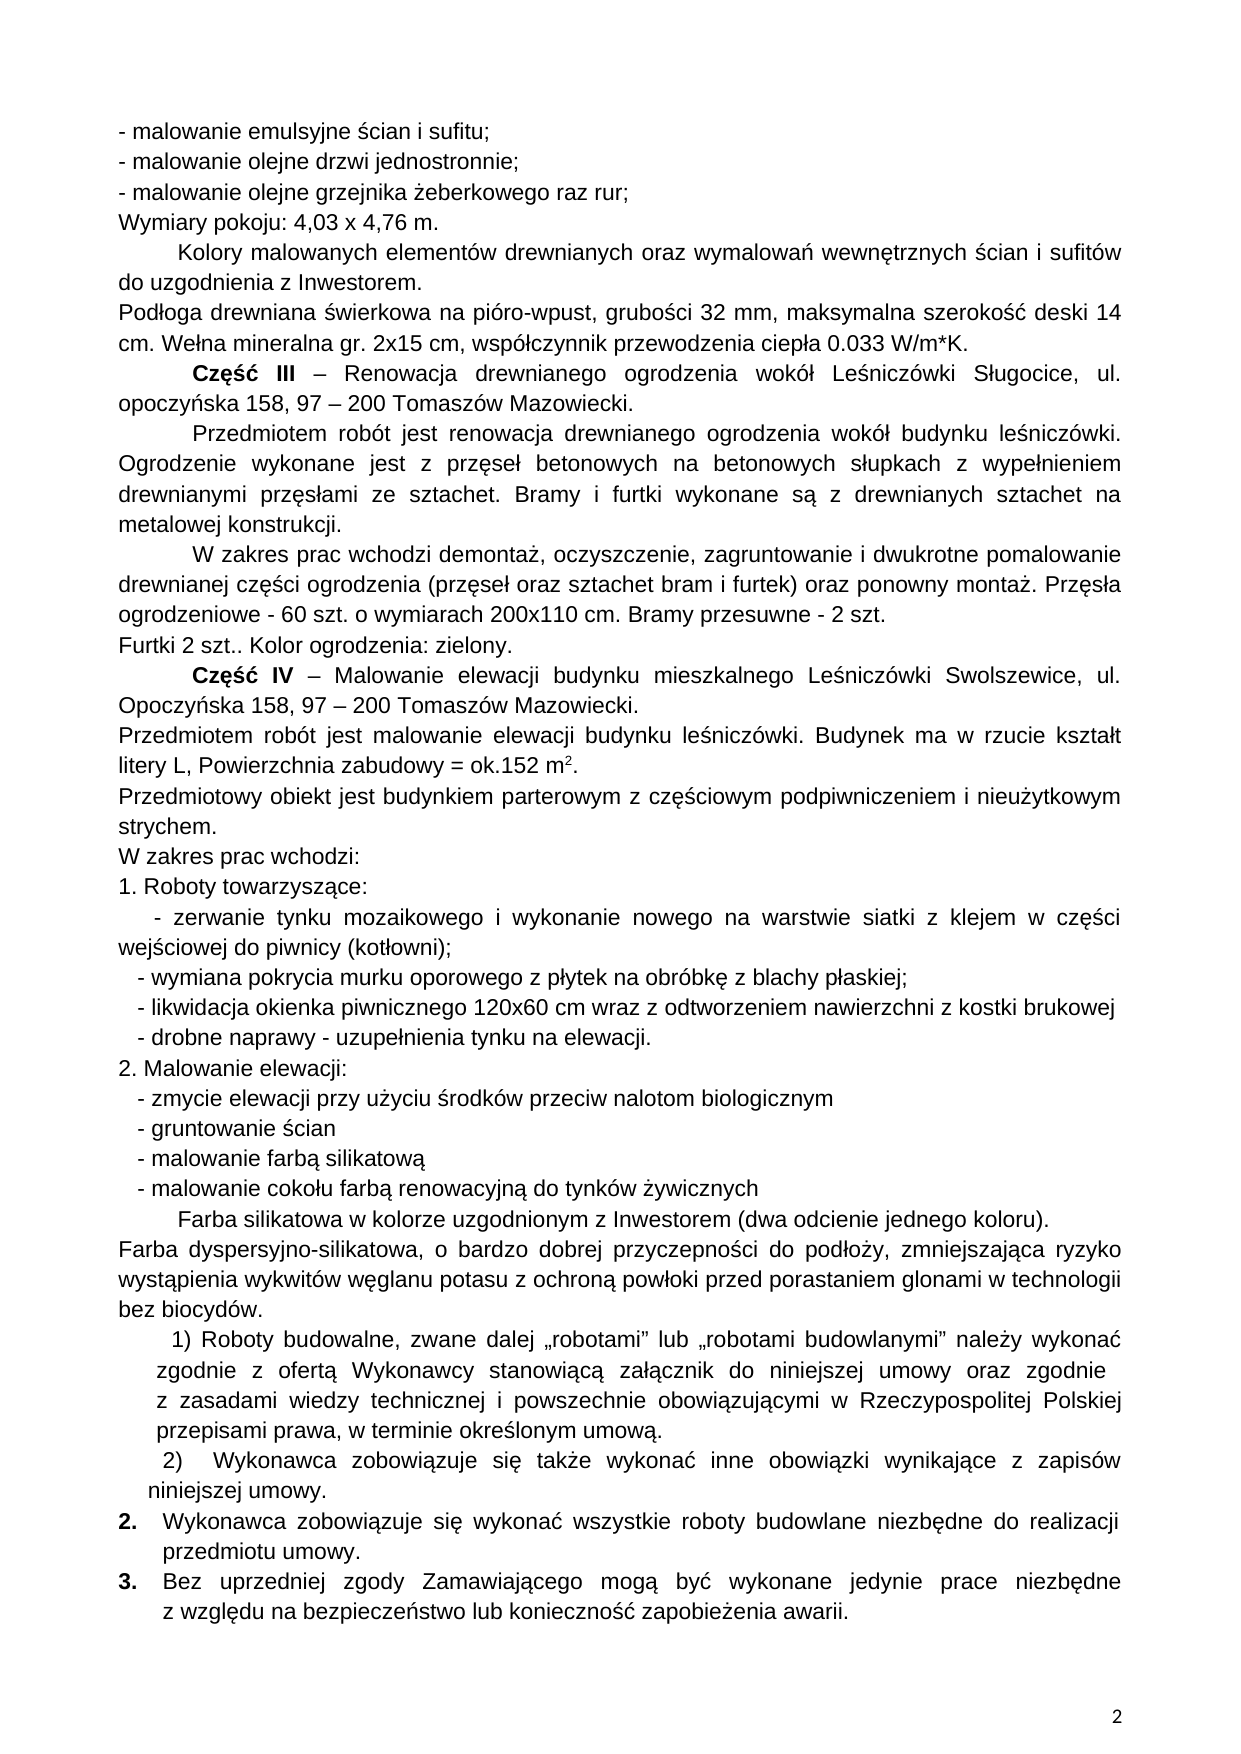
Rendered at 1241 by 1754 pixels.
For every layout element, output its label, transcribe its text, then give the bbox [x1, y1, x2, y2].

text Przedmiotowy obiekt jest budynkiem parterowym z częściowym podpiwniczeniem i nieużytkowym strychem. [118, 783, 1122, 839]
text 2) Wykonawca zobowiązuje się także wykonać inne obowiązki wynikające z zapisów niniejszej umowy. [148, 1447, 1122, 1504]
text - malowanie farbą silikatową [118, 1145, 1122, 1172]
text Część III – Renowacja drewnianego ogrodzenia wokół Leśniczówki Sługocice, ul. opoczyńska 158, 97 – 200 Tomaszów Mazowiecki. [118, 360, 1122, 416]
text - wymiana pokrycia murku oporowego z płytek na obróbkę z blachy płaskiej; [118, 964, 1122, 990]
list Bez uprzedniej zgody Zamawiającego mogą być wykonane jedynie prace niezbędne z względu na bezpieczeństwo lub konieczność zapobieżenia awarii. [118, 1568, 1122, 1625]
text - malowanie olejne drzwi jednostronnie; [118, 148, 1122, 175]
text - drobne naprawy - uzupełnienia tynku na elewacji. [118, 1024, 1122, 1051]
text Podłoga drewniana świerkowa na pióro-wpust, grubości 32 mm, maksymalna szerokość deski 14 cm. Wełna mineralna gr. 2x15 cm, współczynnik przewodzenia ciepła 0.033 W/m*K. [118, 299, 1122, 356]
text Przedmiotem robót jest malowanie elewacji budynku leśniczówki. Budynek ma w rzucie kształt litery L, Powierzchnia zabudowy = ok.152 m2. [118, 722, 1122, 779]
text - zerwanie tynku mozaikowego i wykonanie nowego na warstwie siatki z klejem w części wejściowej do piwnicy (kotłowni); [118, 903, 1122, 960]
text Przedmiotem robót jest renowacja drewnianego ogrodzenia wokół budynku leśniczówki. Ogrodzenie wykonane jest z przęseł betonowych na betonowych słupkach z wypełnieniem drewnianymi przęsłami ze sztachet. Bramy i furtki wykonane są z drewnianych sztachet na metalowej konstrukcji. [118, 420, 1122, 537]
text - gruntowanie ścian [118, 1115, 1122, 1141]
text - zmycie elewacji przy użyciu środków przeciw nalotom biologicznym [118, 1085, 1122, 1111]
text Część IV – Malowanie elewacji budynku mieszkalnego Leśniczówki Swolszewice, ul. Opoczyńska 158, 97 – 200 Tomaszów Mazowiecki. [118, 662, 1122, 718]
text W zakres prac wchodzi: [118, 843, 1122, 869]
text - likwidacja okienka piwnicznego 120x60 cm wraz z odtworzeniem nawierzchni z kostki brukowej [118, 994, 1122, 1021]
text Furtki 2 szt.. Kolor ogrodzenia: zielony. [118, 632, 1122, 658]
text Wymiary pokoju: 4,03 x 4,76 m. [118, 209, 1122, 235]
list 1) Roboty budowalne, zwane dalej „robotami” lub „robotami budowlanymi” należy wykonać zgodnie z ofertą Wykonawcy stanowiącą załącznik do niniejszej umowy oraz zgodnie z zasadami wiedzy technicznej i powszechnie obowiązującymi w Rzeczypospolitej Polskiej przepisami prawa, w terminie określonym umową. [156, 1326, 1122, 1443]
text 1. Roboty towarzyszące: [118, 873, 1122, 900]
text - malowanie cokołu farbą renowacyjną do tynków żywicznych [118, 1175, 1122, 1202]
text Kolory malowanych elementów drewnianych oraz wymalowań wewnętrznych ścian i sufitów do uzgodnienia z Inwestorem. [118, 239, 1122, 296]
text Farba silikatowa w kolorze uzgodnionym z Inwestorem (dwa odcienie jednego koloru). [118, 1206, 1122, 1232]
text - malowanie olejne grzejnika żeberkowego raz rur; [118, 178, 1122, 205]
text 2. Malowanie elewacji: [118, 1054, 1122, 1081]
text - malowanie emulsyjne ścian i sufitu; [118, 118, 1122, 144]
text W zakres prac wchodzi demontaż, oczyszczenie, zagruntowanie i dwukrotne pomalowanie drewnianej części ogrodzenia (przęseł oraz sztachet bram i furtek) oraz ponowny montaż. Przęsła ogrodzeniowe - 60 szt. o wymiarach 200x110 cm. Bramy przesuwne - 2 szt. [118, 541, 1122, 628]
text Farba dyspersyjno-silikatowa, o bardzo dobrej przyczepności do podłoży, zmniejszająca ryzyko wystąpienia wykwitów węglanu potasu z ochroną powłoki przed porastaniem glonami w technologii bez biocydów. [118, 1236, 1122, 1323]
list Wykonawca zobowiązuje się wykonać wszystkie roboty budowlane niezbędne do realizacji przedmiotu umowy. [118, 1508, 1120, 1564]
